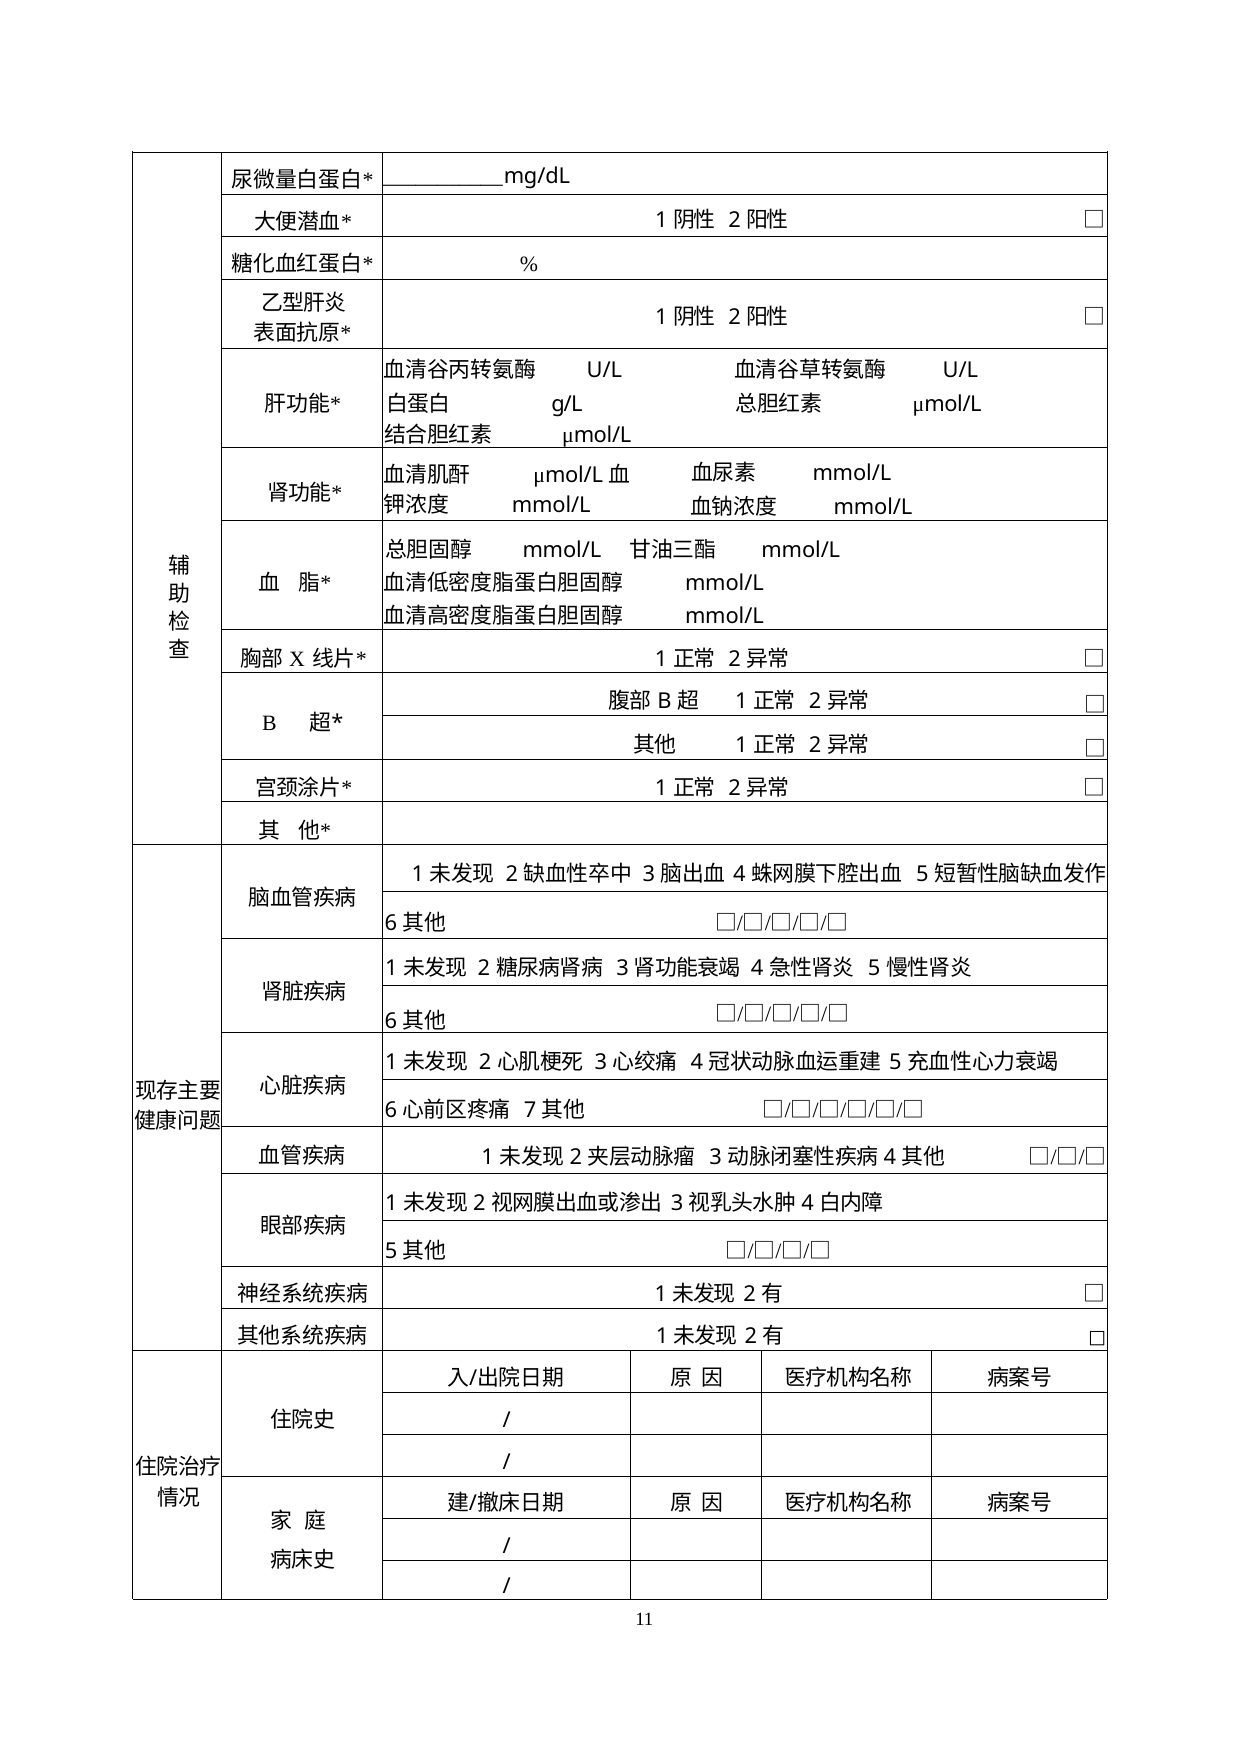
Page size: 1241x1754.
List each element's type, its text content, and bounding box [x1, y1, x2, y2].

table_cell / [383, 1561, 630, 1598]
table_cell [631, 1435, 761, 1476]
table_cell 住院史 [222, 1351, 382, 1476]
table_cell B 超* [222, 673, 382, 758]
table_cell 乙型肝炎 表面抗原* [222, 280, 382, 348]
table_cell [631, 1393, 761, 1434]
table_cell [762, 1561, 931, 1598]
table_cell [932, 1519, 1107, 1560]
table_cell 1 未发现 2 有 □ [383, 1267, 1107, 1308]
table_cell 家 庭 病床史 [222, 1477, 382, 1598]
table_cell 心脏疾病 [222, 1033, 382, 1126]
table_cell 1 未发现 2 有 □ [383, 1309, 1107, 1350]
table_cell [762, 1435, 931, 1476]
table_cell 其他系统疾病 [222, 1309, 382, 1350]
table_cell 1 正常 2 异常 □ [383, 630, 1107, 672]
table_cell 血尿素 mmol/L 血钠浓度 mmol/L [663, 448, 1107, 520]
table_cell 6 心前区疼痛 7 其他 □/□/□/□/□/□ [383, 1080, 1107, 1126]
table_cell / [383, 1435, 630, 1476]
table_cell 大便潜血* [222, 195, 382, 236]
table_cell 血清谷丙转氨酶 U/L 白蛋白 g/L 结合胆红素 μmol/L [383, 349, 712, 447]
table_cell 医疗机构名称 [762, 1351, 931, 1392]
table_cell 总胆固醇 mmol/L 甘油三酯 mmol/L 血清低密度脂蛋白胆固醇 mmol/L 血清高密度脂蛋白胆固醇 mmol/L [383, 521, 1107, 629]
table_cell / [383, 1393, 630, 1434]
table_cell 血 脂* [222, 521, 382, 629]
table_cell 6 其他 □/□/□/□/□ [383, 986, 1107, 1031]
table_cell 糖化血红蛋白* [222, 237, 382, 279]
table_cell 病案号 [932, 1351, 1107, 1392]
table_cell 肾功能* [222, 448, 382, 520]
table_cell [383, 802, 1107, 844]
table_cell 1 未发现 2 糖尿病肾病 3 肾功能衰竭 4 急性肾炎 5 慢性肾炎 [383, 939, 1107, 984]
table_cell 现存主要 健康问题 [133, 845, 221, 1350]
table_cell 肾脏疾病 [222, 939, 382, 1031]
table_cell [932, 1561, 1107, 1598]
table_cell 腹部 B 超 1 正常 2 异常 □ [383, 673, 1107, 715]
table_cell [762, 1519, 931, 1560]
table_cell [932, 1435, 1107, 1476]
table_cell 1 正常 2 异常 □ [383, 760, 1107, 801]
table_cell 原 因 [631, 1351, 761, 1392]
table_cell 1 阴性 2 阳性 □ [383, 195, 1107, 236]
table_cell 5 其他 □/□/□/□ [383, 1221, 1107, 1266]
table_cell 胸部 X 线片* [222, 630, 382, 672]
table_cell % [383, 237, 1107, 279]
table_cell 建/撤床日期 [383, 1477, 630, 1518]
table_cell / [383, 1519, 630, 1560]
table_cell 住院治疗 情况 [133, 1351, 221, 1598]
table_cell 医疗机构名称 [762, 1477, 931, 1518]
table_cell [631, 1519, 761, 1560]
table_cell 血管疾病 [222, 1127, 382, 1172]
table_cell 血清谷草转氨酶 U/L 总胆红素 μmol/L [712, 349, 1107, 447]
table_cell 脑血管疾病 [222, 845, 382, 937]
table_cell [631, 1561, 761, 1598]
table_cell 1 未发现 2 缺血性卒中 3 脑出血 4 蛛网膜下腔出血 5 短暂性脑缺血发作 [383, 845, 1107, 891]
table_cell [762, 1393, 931, 1434]
table_cell 血清肌酐 μmol/L 血钾浓度 mmol/L [383, 448, 662, 520]
table_cell 1 阴性 2 阳性 □ [383, 280, 1107, 348]
table_cell 肝功能* [222, 349, 382, 447]
table_cell 病案号 [932, 1477, 1107, 1518]
table_cell 其 他* [222, 802, 382, 844]
table_cell 宫颈涂片* [222, 760, 382, 801]
table_cell 1 未发现 2 夹层动脉瘤 3 动脉闭塞性疾病 4 其他 □/□/□ [383, 1127, 1107, 1172]
table_header 辅 助 检 查 [133, 153, 221, 844]
table_cell 1 未发现 2 视网膜出血或渗出 3 视乳头水肿 4 白内障 [383, 1174, 1107, 1219]
table_cell 其他 1 正常 2 异常 □ [383, 716, 1107, 758]
table_cell 原 因 [631, 1477, 761, 1518]
table_cell 神经系统疾病 [222, 1267, 382, 1308]
table_cell 6 其他 □/□/□/□/□ [383, 892, 1107, 937]
table_cell 眼部疾病 [222, 1174, 382, 1266]
table_cell 1 未发现 2 心肌梗死 3 心绞痛 4 冠状动脉血运重建 5 充血性心力衰竭 [383, 1033, 1107, 1078]
table_cell 入/出院日期 [383, 1351, 630, 1392]
table_header 尿微量白蛋白* [222, 153, 382, 194]
table_cell [932, 1393, 1107, 1434]
table_header mg/dL ___________ [383, 153, 1107, 194]
